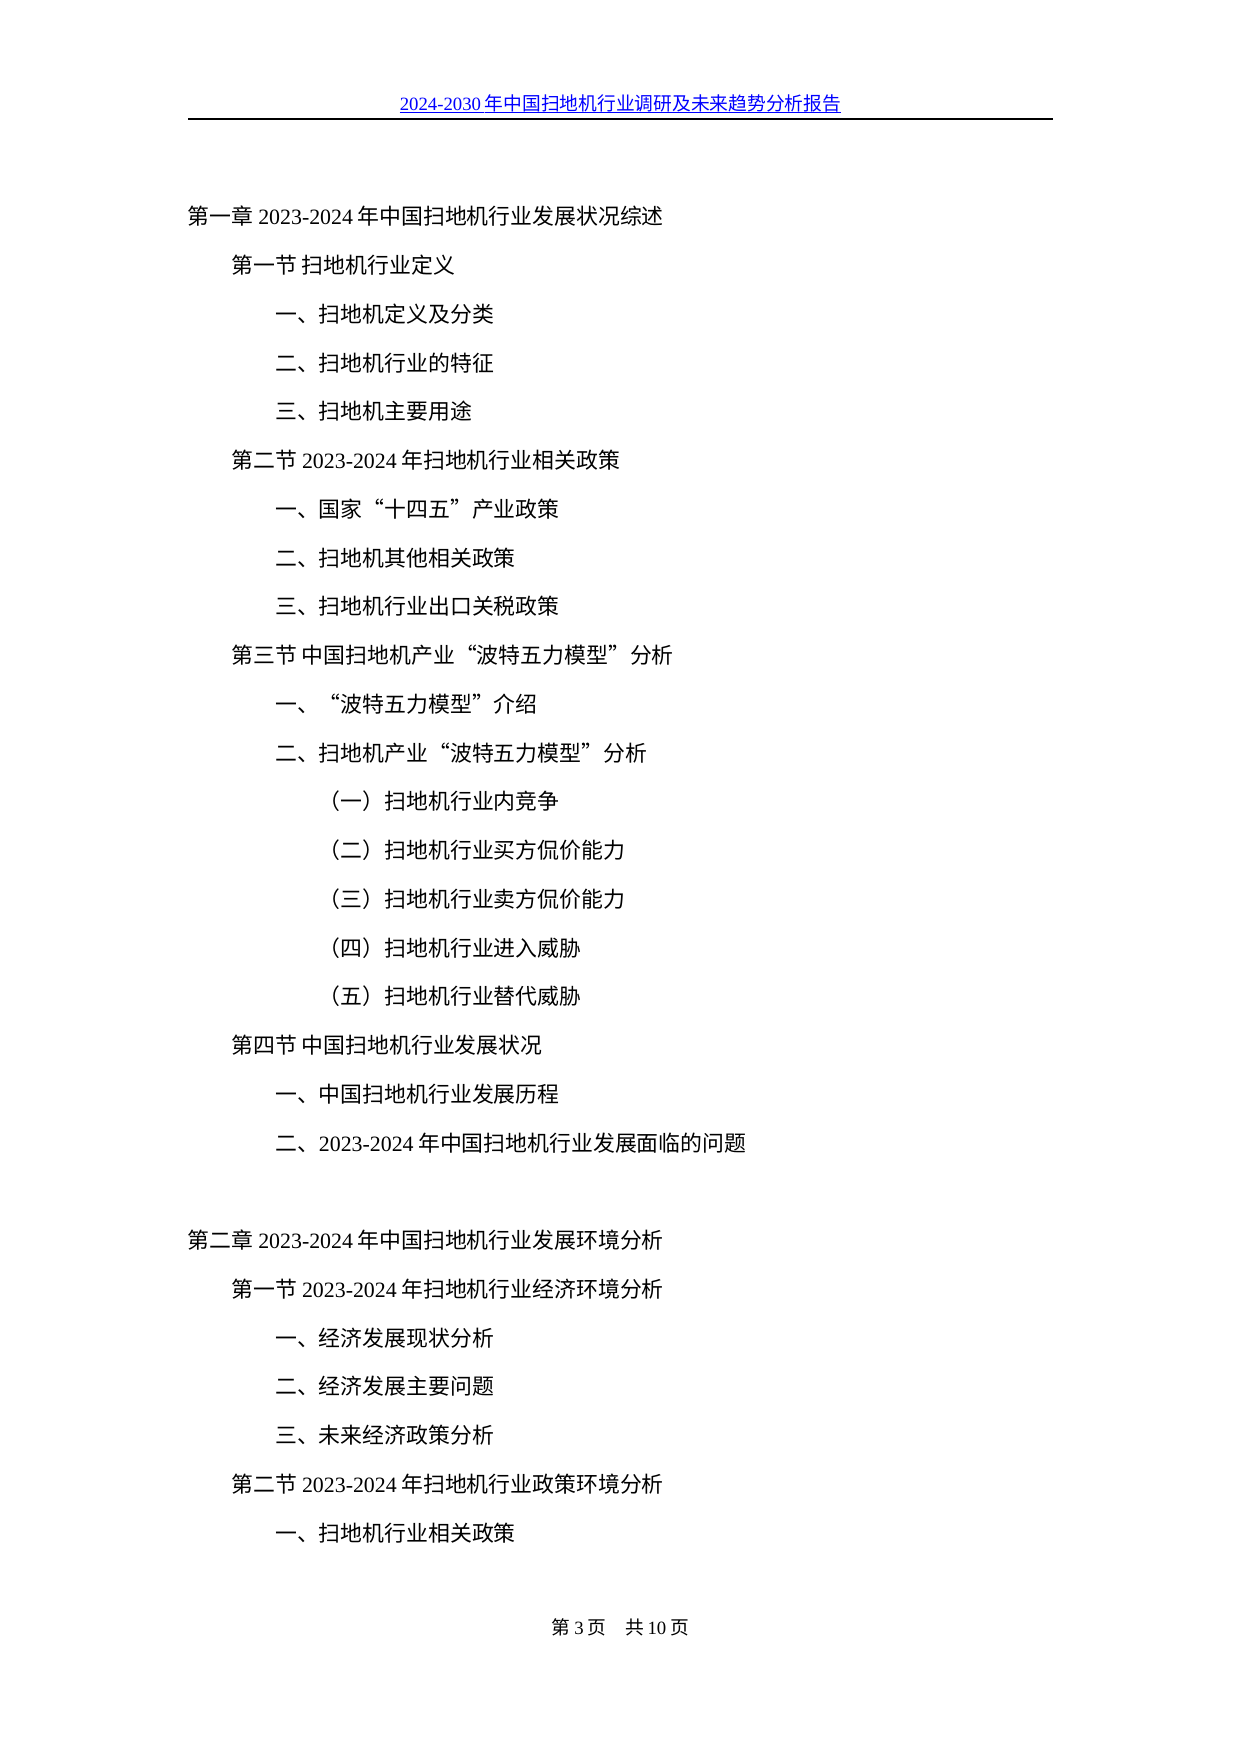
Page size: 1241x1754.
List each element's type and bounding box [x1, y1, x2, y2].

text [187, 150, 1053, 1548]
